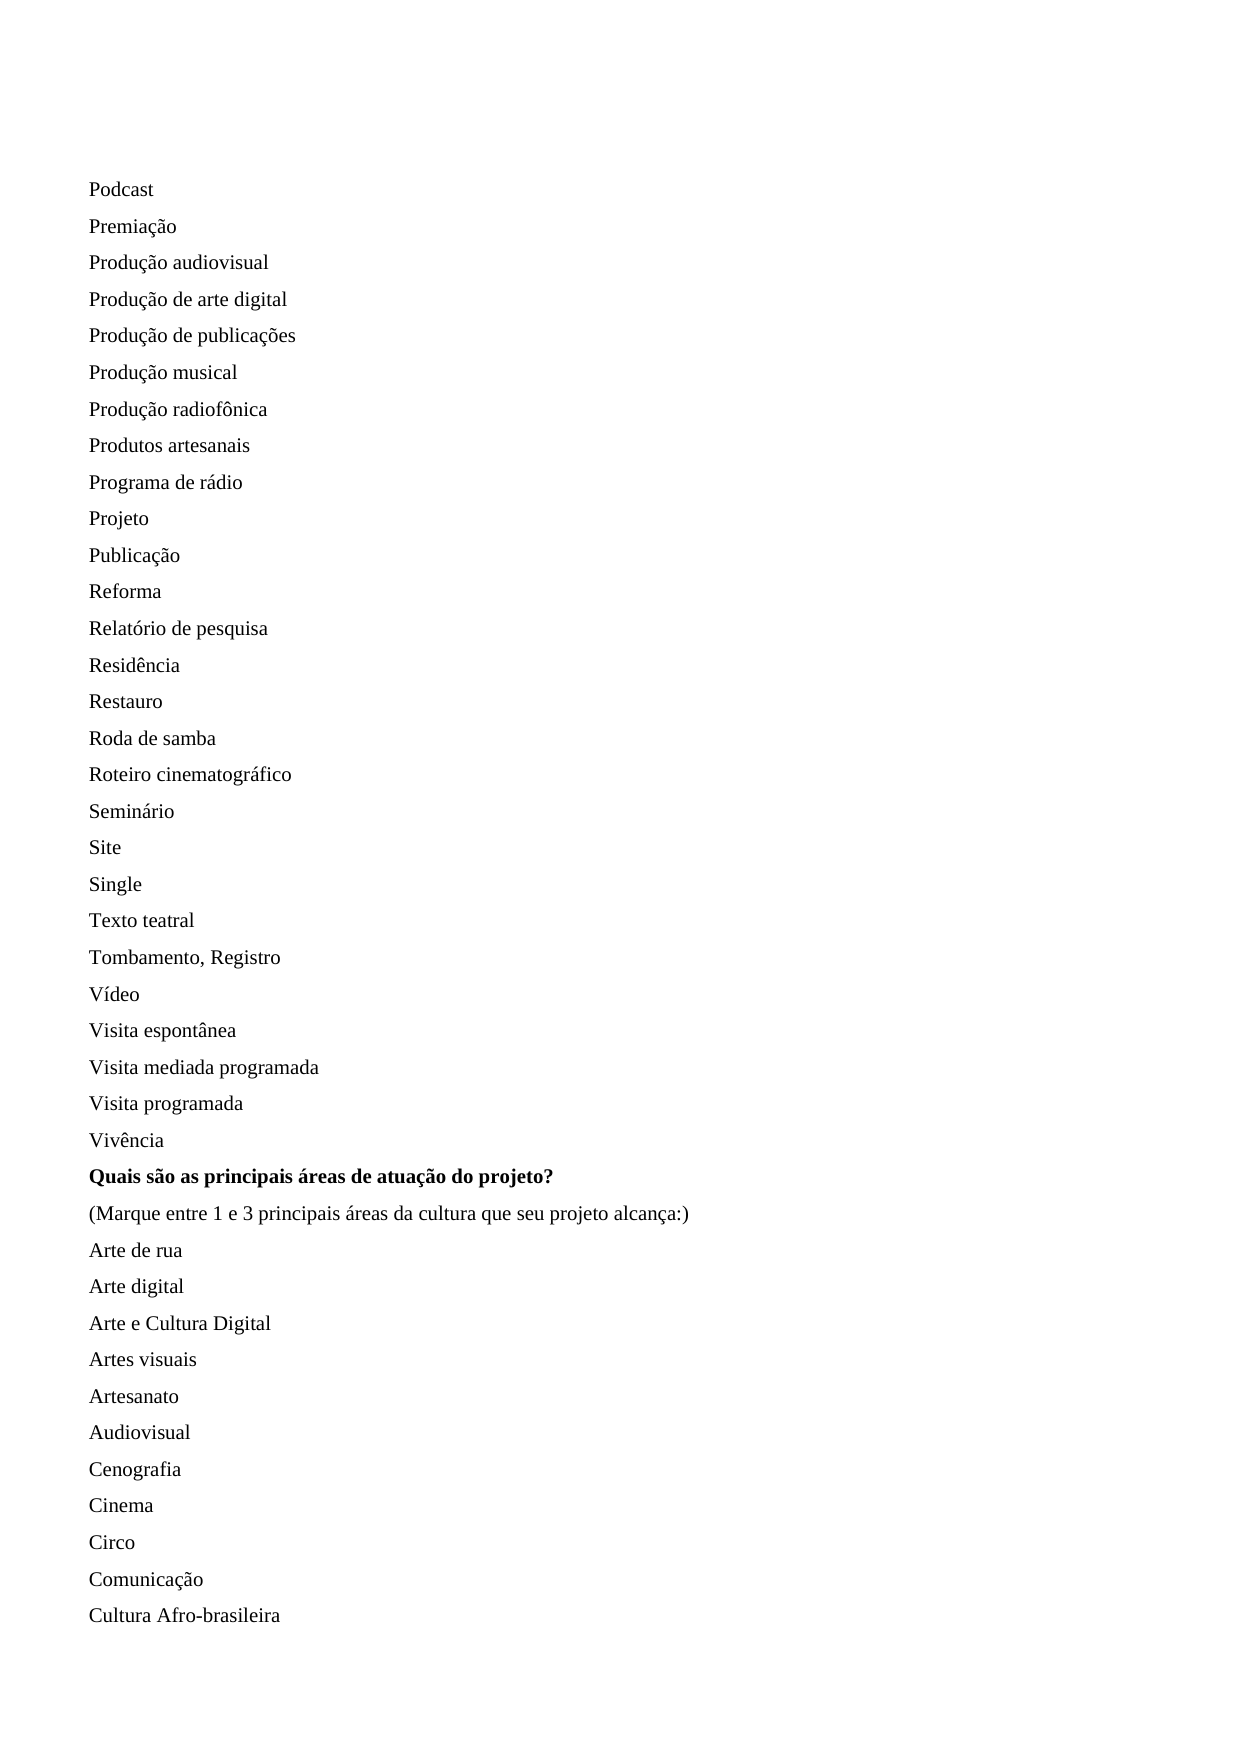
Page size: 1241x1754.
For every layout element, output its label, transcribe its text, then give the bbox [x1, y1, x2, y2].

text Circo [89, 1530, 1152, 1554]
text Publicação [89, 543, 1152, 567]
text Produção musical [89, 360, 1152, 384]
text Artesanato [89, 1384, 1152, 1408]
text Produção audiovisual [89, 250, 1152, 274]
text Audiovisual [89, 1420, 1152, 1444]
text Roteiro cinematográfico [89, 762, 1152, 786]
text Single [89, 872, 1152, 896]
text Produção de publicações [89, 323, 1152, 347]
text Site [89, 835, 1152, 859]
text Quais são as principais áreas de atuação do projeto? [89, 1164, 1152, 1188]
text Produtos artesanais [89, 433, 1152, 457]
text Podcast [89, 177, 1152, 201]
text Premiação [89, 214, 1152, 238]
text Residência [89, 652, 1152, 677]
text Cultura Afro-brasileira [89, 1603, 1152, 1627]
text Produção radiofônica [89, 397, 1152, 421]
text Reforma [89, 579, 1152, 603]
text (Marque entre 1 e 3 principais áreas da cultura que seu projeto alcança:) [89, 1201, 1152, 1225]
text Restauro [89, 689, 1152, 713]
text Arte de rua [89, 1237, 1152, 1262]
text Vivência [89, 1128, 1152, 1152]
text Roda de samba [89, 726, 1152, 750]
text Programa de rádio [89, 470, 1152, 494]
text Visita mediada programada [89, 1055, 1152, 1079]
text Comunicação [89, 1567, 1152, 1591]
text Artes visuais [89, 1347, 1152, 1371]
text Visita programada [89, 1091, 1152, 1115]
text Arte digital [89, 1274, 1152, 1298]
text Arte e Cultura Digital [89, 1311, 1152, 1335]
text Texto teatral [89, 908, 1152, 932]
text Visita espontânea [89, 1018, 1152, 1042]
text Seminário [89, 799, 1152, 823]
text Relatório de pesquisa [89, 616, 1152, 640]
text Vídeo [89, 982, 1152, 1006]
text Cenografia [89, 1457, 1152, 1481]
text Produção de arte digital [89, 287, 1152, 311]
text Cinema [89, 1493, 1152, 1517]
text Projeto [89, 506, 1152, 530]
text Tombamento, Registro [89, 945, 1152, 969]
